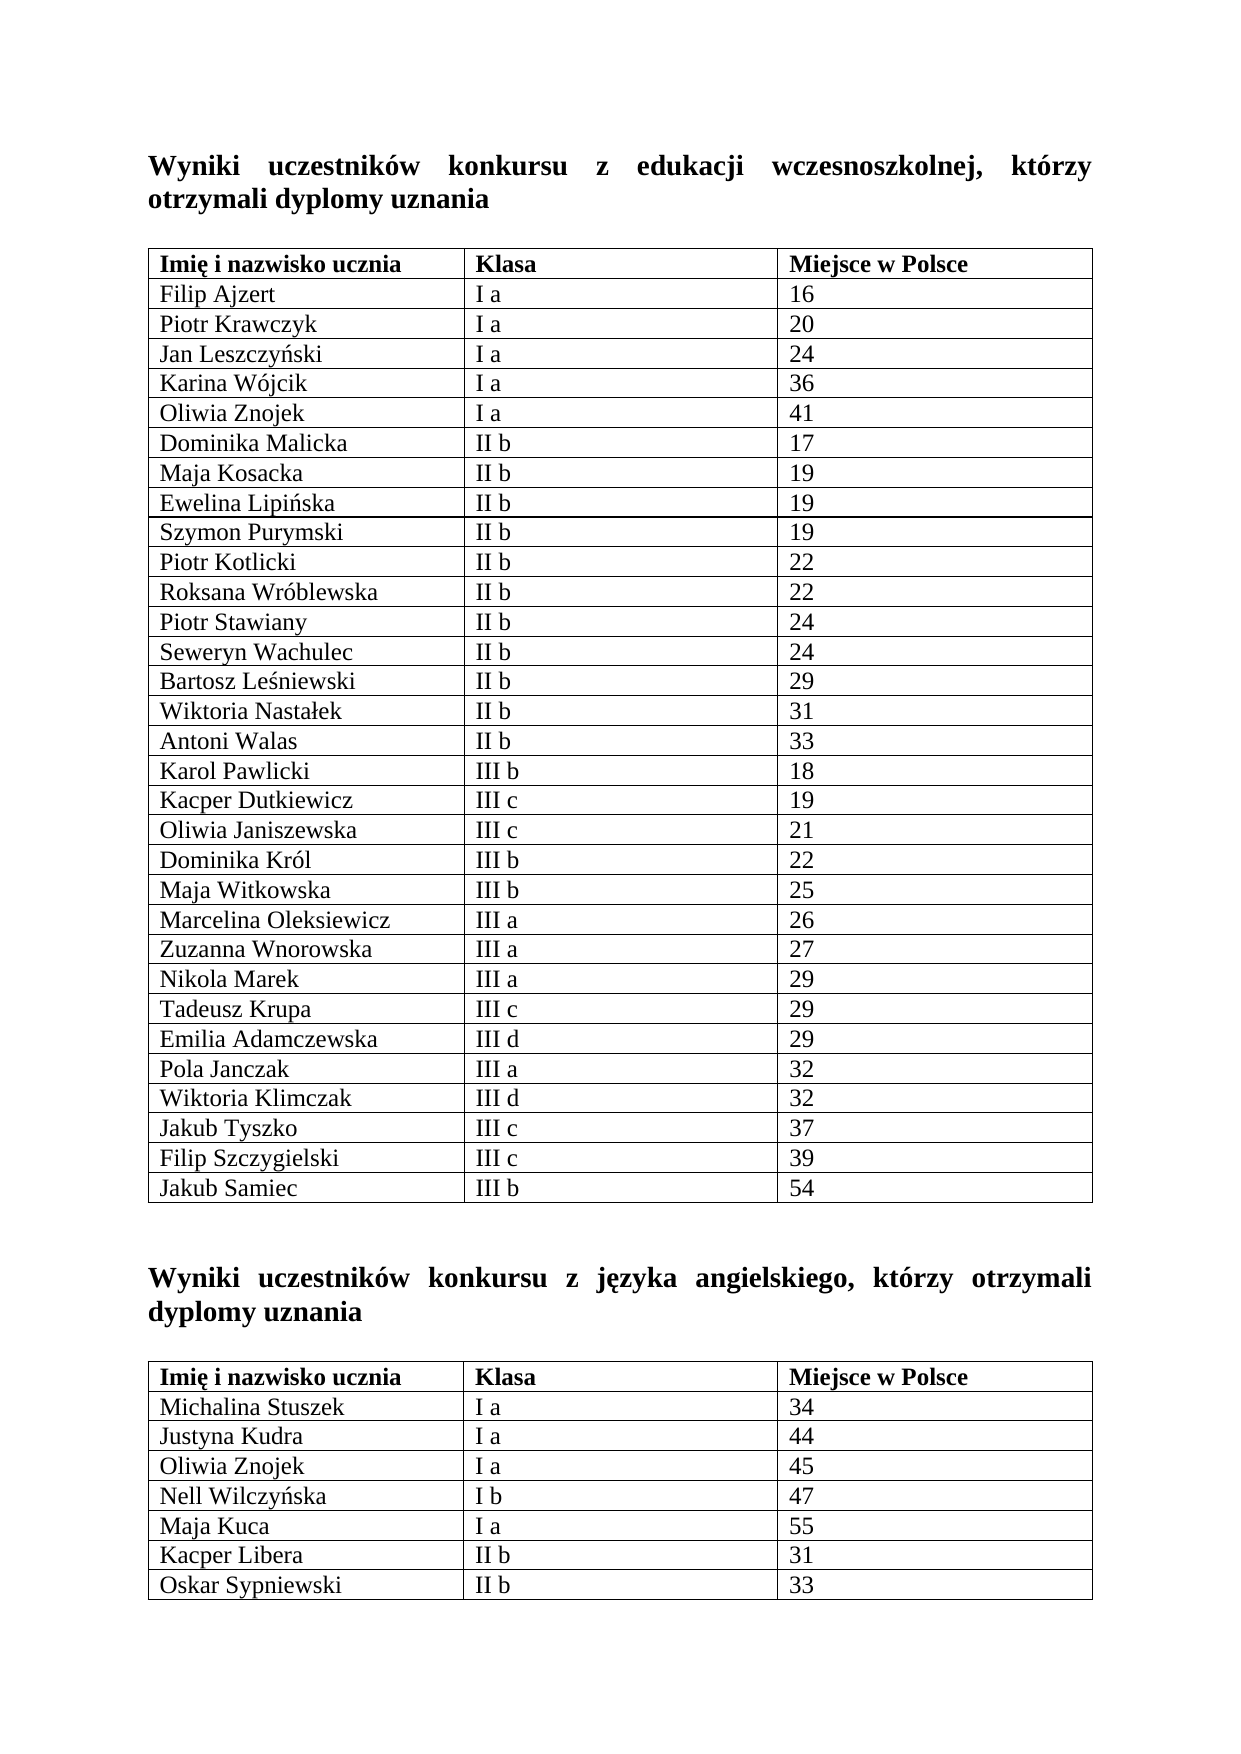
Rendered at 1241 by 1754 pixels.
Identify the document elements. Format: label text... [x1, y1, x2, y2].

table_header Imię i nazwisko ucznia [149, 249, 464, 278]
table_cell 26 [778, 905, 1092, 933]
table_cell III b [465, 845, 777, 874]
table_cell Wiktoria Klimczak [149, 1084, 464, 1112]
table_cell Piotr Krawczyk [149, 309, 464, 338]
table_cell Nell Wilczyńska [149, 1481, 463, 1510]
table_cell 16 [778, 279, 1092, 308]
table_cell 18 [778, 756, 1092, 784]
table_cell 20 [778, 309, 1092, 338]
table_cell Pola Janczak [149, 1054, 464, 1082]
table_cell III c [465, 1113, 777, 1142]
table_cell 33 [778, 1570, 1092, 1599]
table_cell Oliwia Znojek [149, 1451, 463, 1480]
table_cell III b [465, 1173, 777, 1202]
table_cell 44 [778, 1421, 1092, 1450]
table_cell II b [465, 726, 777, 755]
table_cell 24 [778, 637, 1092, 665]
table_cell Jan Leszczyński [149, 339, 464, 367]
table_cell 36 [778, 369, 1092, 397]
table_cell Oskar Sypniewski [149, 1570, 463, 1599]
table_cell Maja Kuca [149, 1511, 463, 1539]
table_cell 19 [778, 518, 1092, 546]
table_cell Karol Pawlicki [149, 756, 464, 784]
table_cell Filip Szczygielski [149, 1143, 464, 1172]
table_cell I a [464, 1511, 777, 1539]
table_cell II b [465, 428, 777, 457]
table_cell III c [465, 994, 777, 1023]
table_cell Kacper Libera [149, 1541, 463, 1569]
table_cell Roksana Wróblewska [149, 577, 464, 606]
table_cell Marcelina Oleksiewicz [149, 905, 464, 933]
table_cell Ewelina Lipińska [149, 488, 464, 516]
table_cell 31 [778, 696, 1092, 725]
table_cell Maja Witkowska [149, 875, 464, 904]
table_cell Jakub Tyszko [149, 1113, 464, 1142]
table_cell 29 [778, 666, 1092, 695]
table_cell Justyna Kudra [149, 1421, 463, 1450]
table_header Miejsce w Polsce [778, 1362, 1092, 1391]
table_cell Zuzanna Wnorowska [149, 935, 464, 963]
table_cell I a [464, 1392, 777, 1420]
table_cell Kacper Dutkiewicz [149, 786, 464, 814]
table_cell II b [465, 518, 777, 546]
table_cell 33 [778, 726, 1092, 755]
table_cell Maja Kosacka [149, 458, 464, 487]
table_cell II b [465, 607, 777, 636]
table_cell 22 [778, 845, 1092, 874]
table_cell I a [464, 1421, 777, 1450]
table_cell I a [465, 309, 777, 338]
table_cell 24 [778, 607, 1092, 636]
table_cell Wiktoria Nastałek [149, 696, 464, 725]
table_cell III a [465, 935, 777, 963]
table_cell 19 [778, 488, 1092, 516]
table_cell II b [464, 1541, 777, 1569]
table_cell 41 [778, 398, 1092, 427]
table_cell I b [464, 1481, 777, 1510]
text Wyniki uczestników konkursu z edukacji wczesnoszkolnej, którzy otrzymali dyplomy uznania [148, 148, 1093, 215]
table_header Klasa [465, 249, 777, 278]
table_header Miejsce w Polsce [778, 249, 1092, 278]
table_cell 54 [778, 1173, 1092, 1202]
table_cell 25 [778, 875, 1092, 904]
table_cell Piotr Kotlicki [149, 547, 464, 576]
table_cell 21 [778, 815, 1092, 844]
table_cell 29 [778, 994, 1092, 1023]
table_cell III c [465, 1143, 777, 1172]
table_cell 39 [778, 1143, 1092, 1172]
table_cell 17 [778, 428, 1092, 457]
table_cell Emilia Adamczewska [149, 1024, 464, 1053]
table_cell 47 [778, 1481, 1092, 1510]
table_cell Seweryn Wachulec [149, 637, 464, 665]
table_cell I a [465, 369, 777, 397]
table_cell III a [465, 1054, 777, 1082]
table_cell I a [465, 279, 777, 308]
table_cell 27 [778, 935, 1092, 963]
table_cell Dominika Malicka [149, 428, 464, 457]
table_cell 31 [778, 1541, 1092, 1569]
table_cell Oliwia Janiszewska [149, 815, 464, 844]
table_header Klasa [464, 1362, 777, 1391]
table_cell III c [465, 815, 777, 844]
table_cell 37 [778, 1113, 1092, 1142]
table_cell Piotr Stawiany [149, 607, 464, 636]
table_cell II b [465, 696, 777, 725]
table_cell 22 [778, 577, 1092, 606]
table_cell Tadeusz Krupa [149, 994, 464, 1023]
table_cell II b [465, 458, 777, 487]
table_cell Szymon Purymski [149, 518, 464, 546]
table_cell III c [465, 786, 777, 814]
table_cell III b [465, 875, 777, 904]
table_cell 45 [778, 1451, 1092, 1480]
table_cell III d [465, 1024, 777, 1053]
table_cell Antoni Walas [149, 726, 464, 755]
table_cell Bartosz Leśniewski [149, 666, 464, 695]
table_header Imię i nazwisko ucznia [149, 1362, 463, 1391]
table_cell Jakub Samiec [149, 1173, 464, 1202]
table_cell 55 [778, 1511, 1092, 1539]
table_cell 19 [778, 458, 1092, 487]
table_cell III a [465, 905, 777, 933]
table_cell III a [465, 964, 777, 993]
table_cell II b [464, 1570, 777, 1599]
table_cell Dominika Król [149, 845, 464, 874]
table_cell 24 [778, 339, 1092, 367]
text Wyniki uczestników konkursu z języka angielskiego, którzy otrzymali dyplomy uznania [148, 1260, 1093, 1327]
table_cell 29 [778, 964, 1092, 993]
table_cell I a [465, 398, 777, 427]
table_cell Filip Ajzert [149, 279, 464, 308]
table_cell 34 [778, 1392, 1092, 1420]
table_cell I a [464, 1451, 777, 1480]
table_cell 19 [778, 786, 1092, 814]
table_cell 22 [778, 547, 1092, 576]
table_cell 32 [778, 1084, 1092, 1112]
table_cell II b [465, 577, 777, 606]
table_cell II b [465, 488, 777, 516]
table_cell II b [465, 666, 777, 695]
table_cell 29 [778, 1024, 1092, 1053]
table_cell I a [465, 339, 777, 367]
table_cell III b [465, 756, 777, 784]
table_cell II b [465, 637, 777, 665]
table_cell Oliwia Znojek [149, 398, 464, 427]
table_cell III d [465, 1084, 777, 1112]
table_cell Michalina Stuszek [149, 1392, 463, 1420]
table_cell 32 [778, 1054, 1092, 1082]
table_cell Karina Wójcik [149, 369, 464, 397]
table_cell II b [465, 547, 777, 576]
table_cell Nikola Marek [149, 964, 464, 993]
